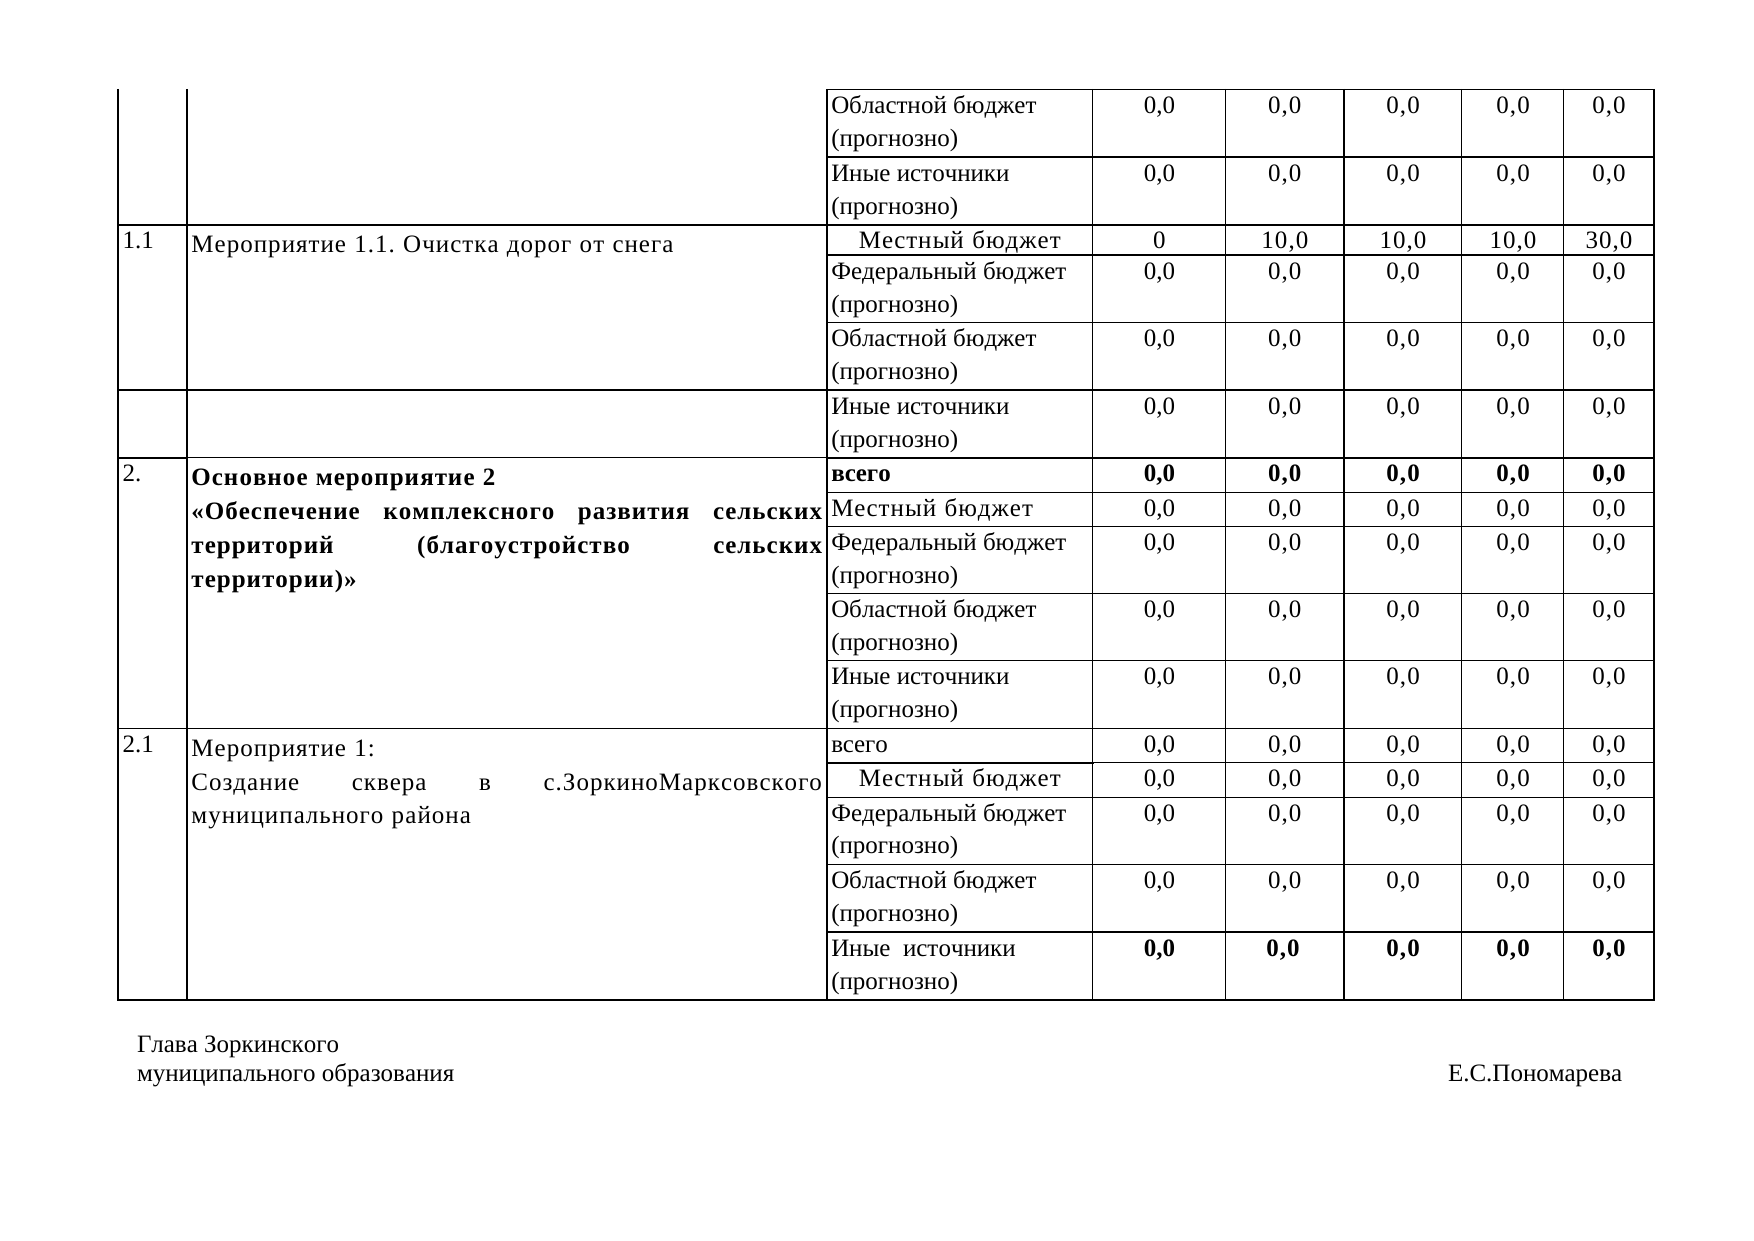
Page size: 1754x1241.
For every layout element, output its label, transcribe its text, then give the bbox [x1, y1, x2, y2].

table_cell 30,0 [1564, 226, 1653, 254]
table_cell 0,0 [1462, 865, 1563, 931]
table_cell 0,0 [1462, 158, 1563, 224]
table_cell 0,0 [1462, 256, 1563, 322]
table_cell 0,0 [1093, 729, 1225, 762]
table_cell 0,0 [1564, 391, 1653, 457]
table_cell Мероприятие 1: Создание сквера в с.ЗоркиноМарксовского муниципального района [188, 729, 826, 999]
table_cell 1.1 [119, 226, 186, 389]
table_cell 0,0 [1345, 763, 1461, 797]
table_cell 0,0 [1564, 493, 1653, 526]
table_cell 0,0 [1345, 459, 1461, 492]
table_cell Областной бюджет (прогнозно) [828, 323, 1092, 389]
table_cell 0,0 [1345, 391, 1461, 457]
table_cell Основное мероприятие 2 «Обеспечение комплексного развития сельских территорий (благоустройство сельских территории)» [188, 458, 826, 727]
table_cell Федеральный бюджет (прогнозно) [828, 798, 1092, 864]
table_cell 0,0 [1345, 594, 1461, 660]
table_cell 0,0 [1462, 90, 1563, 156]
table_cell 0,0 [1093, 256, 1225, 322]
table_cell 0,0 [1564, 865, 1653, 931]
table_cell 0,0 [1564, 459, 1653, 492]
table_cell 0,0 [1093, 763, 1225, 797]
table_cell 0,0 [1462, 661, 1563, 727]
table_cell Местный бюджет [828, 226, 1092, 254]
table_cell 0,0 [1226, 661, 1343, 727]
table_cell [119, 391, 186, 457]
table_cell 0,0 [1226, 527, 1343, 593]
table_cell 0,0 [1093, 527, 1225, 593]
table_cell 0,0 [1226, 865, 1343, 931]
table_cell Областной бюджет (прогнозно) [828, 865, 1092, 931]
table_cell 0,0 [1226, 594, 1343, 660]
table_cell 0,0 [1462, 391, 1563, 457]
table_cell 0,0 [1462, 798, 1563, 864]
table_cell 0,0 [1093, 391, 1225, 457]
table_cell 0,0 [1462, 493, 1563, 526]
table_cell Областной бюджет (прогнозно) [828, 90, 1092, 156]
table_cell 0,0 [1462, 594, 1563, 660]
table_cell 0,0 [1226, 459, 1343, 492]
table_cell 0,0 [1226, 90, 1343, 156]
table_cell Местный бюджет [828, 764, 1092, 797]
table_cell 0,0 [1345, 527, 1461, 593]
table_cell 0,0 [1226, 256, 1343, 322]
table_cell 0,0 [1345, 323, 1461, 389]
text муниципального образования Е.С.Пономарева [118, 1058, 1636, 1087]
table_cell 0,0 [1564, 661, 1653, 727]
table_cell 0,0 [1093, 323, 1225, 389]
table_cell 0,0 [1345, 798, 1461, 864]
table_cell Областной бюджет (прогнозно) [828, 594, 1092, 660]
table_cell 0,0 [1226, 493, 1343, 526]
table_cell [188, 391, 826, 457]
table_cell 0,0 [1564, 256, 1653, 322]
table_cell 0,0 [1345, 256, 1461, 322]
table_cell 0,0 [1345, 493, 1461, 526]
table_cell Иные источники (прогнозно) [828, 933, 1092, 999]
table_cell Федеральный бюджет (прогнозно) [828, 527, 1092, 593]
table_cell 0,0 [1093, 90, 1225, 156]
table_cell всего [828, 459, 1092, 492]
table_cell 0,0 [1093, 865, 1225, 931]
table_cell 0,0 [1564, 798, 1653, 864]
table_cell 0,0 [1564, 527, 1653, 593]
table_cell 0,0 [1093, 459, 1225, 492]
table_cell 0,0 [1093, 493, 1225, 526]
table_cell Иные источники (прогнозно) [828, 391, 1092, 457]
table_cell 0,0 [1226, 933, 1343, 999]
table_cell 0,0 [1462, 527, 1563, 593]
table_cell 0,0 [1462, 459, 1563, 492]
table_cell 0,0 [1462, 729, 1563, 762]
table_cell 2.1 [119, 729, 186, 999]
table_cell 0,0 [1093, 798, 1225, 864]
table_cell 0,0 [1345, 933, 1461, 999]
table_cell 0,0 [1093, 158, 1225, 224]
table_cell 0,0 [1462, 763, 1563, 797]
table_cell 0,0 [1564, 933, 1653, 999]
table_cell 0,0 [1226, 158, 1343, 224]
table_cell 10,0 [1226, 226, 1343, 254]
table_cell 0,0 [1564, 90, 1653, 156]
table_cell всего [828, 729, 1092, 762]
table_cell 0,0 [1564, 323, 1653, 389]
table_cell 0,0 [1345, 661, 1461, 727]
table_cell Мероприятие 1.1. Очистка дорог от снега [188, 226, 826, 389]
table_cell 0,0 [1462, 323, 1563, 389]
table_cell 0,0 [1226, 729, 1343, 762]
table_cell 0,0 [1564, 594, 1653, 660]
table_cell 0,0 [1226, 798, 1343, 864]
table_cell Иные источники (прогнозно) [828, 661, 1092, 727]
table_cell 10,0 [1345, 226, 1461, 254]
table_cell 10,0 [1462, 226, 1563, 254]
table_cell 0,0 [1564, 729, 1653, 762]
table_cell 0 [1093, 226, 1225, 254]
table_cell 0,0 [1345, 90, 1461, 156]
table_cell 0,0 [1564, 158, 1653, 224]
table_cell 0,0 [1093, 594, 1225, 660]
table_cell Федеральный бюджет (прогнозно) [828, 256, 1092, 322]
table_cell 0,0 [1345, 158, 1461, 224]
table_cell 2. [119, 459, 186, 727]
table_cell 0,0 [1345, 865, 1461, 931]
text Глава Зоркинского [118, 1029, 1636, 1058]
table_cell 0,0 [1564, 763, 1653, 797]
table_cell 0,0 [1345, 729, 1461, 762]
table_cell 0,0 [1226, 763, 1343, 797]
table_cell 0,0 [1093, 933, 1225, 999]
table_cell Иные источники (прогнозно) [828, 158, 1092, 224]
table_cell Местный бюджет [828, 493, 1092, 526]
table_cell 0,0 [1462, 933, 1563, 999]
table_cell 0,0 [1226, 323, 1343, 389]
table_cell 0,0 [1093, 661, 1225, 727]
table_cell 0,0 [1226, 391, 1343, 457]
